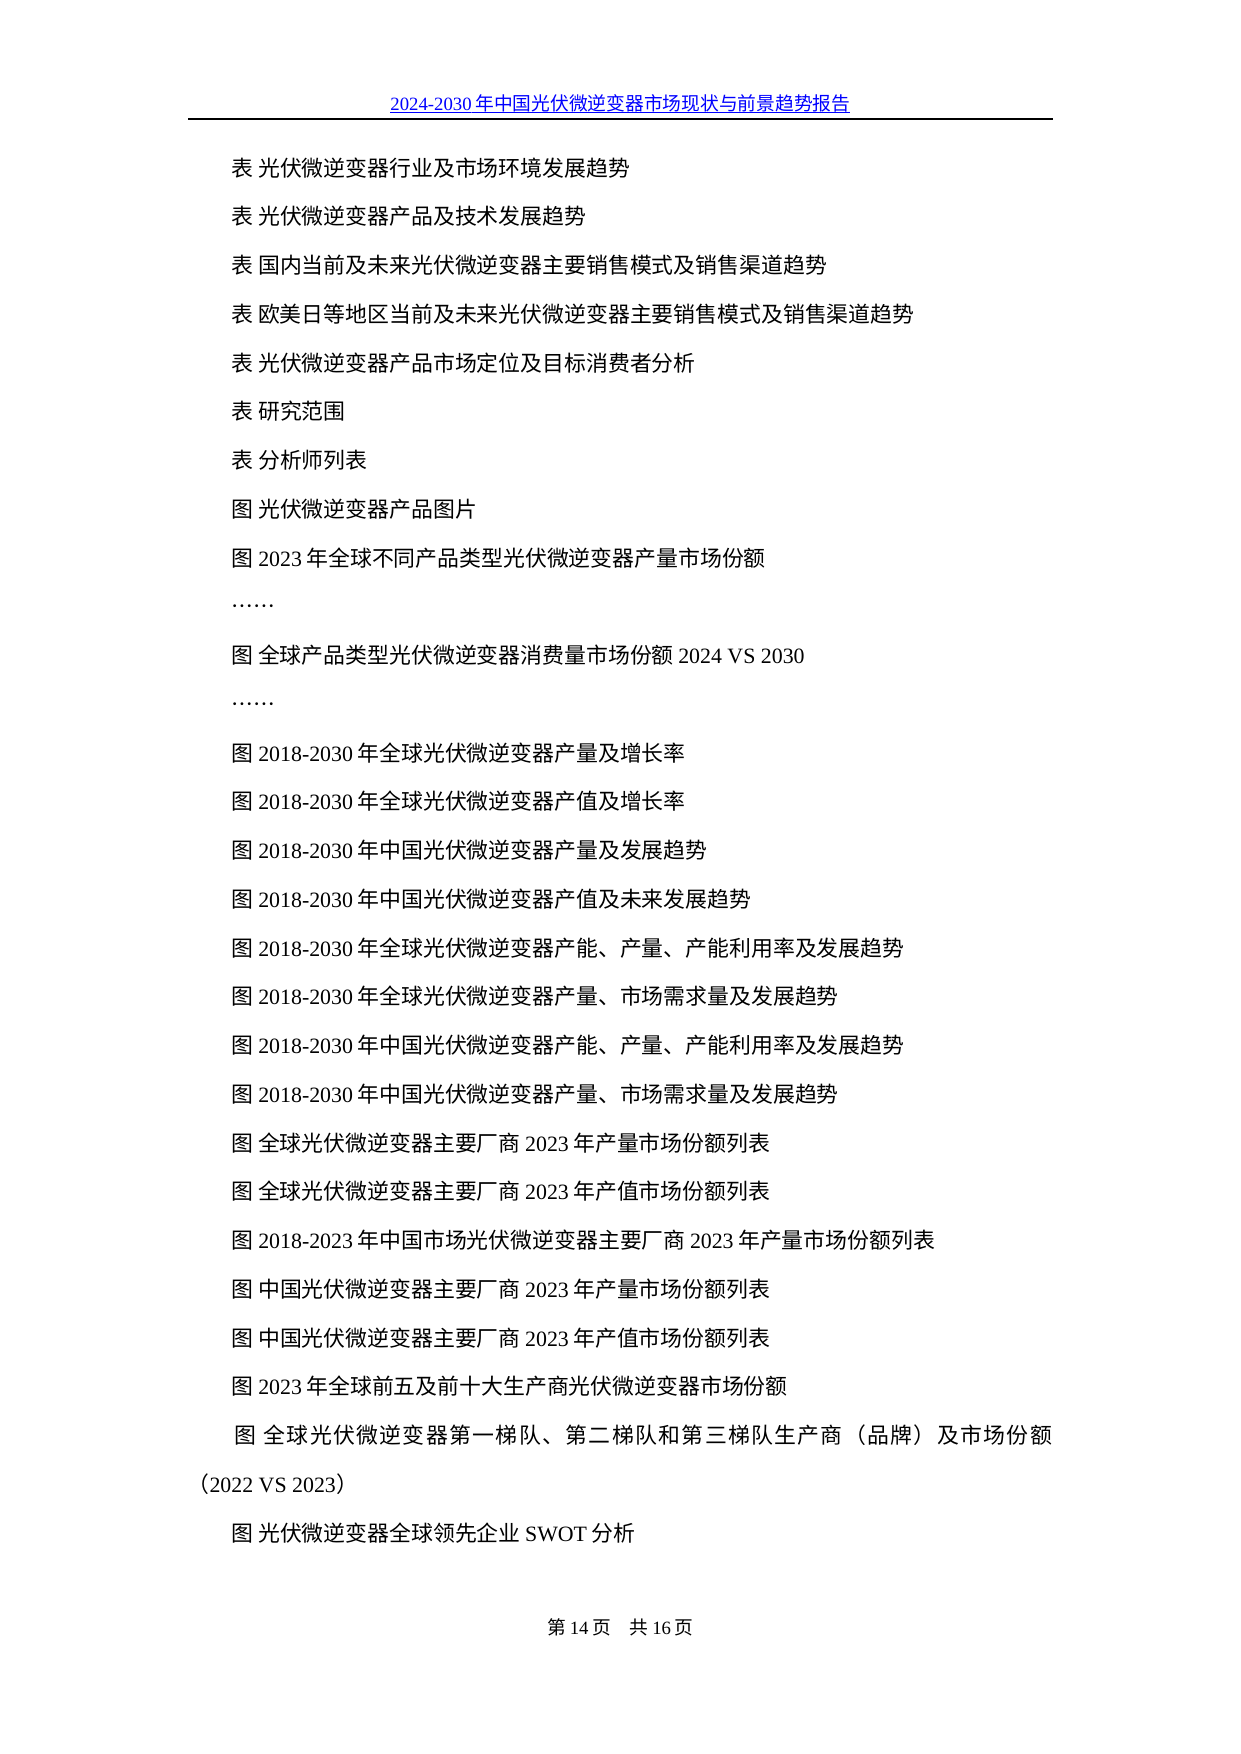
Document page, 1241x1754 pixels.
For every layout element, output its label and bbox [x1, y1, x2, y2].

text [187, 150, 1053, 1548]
